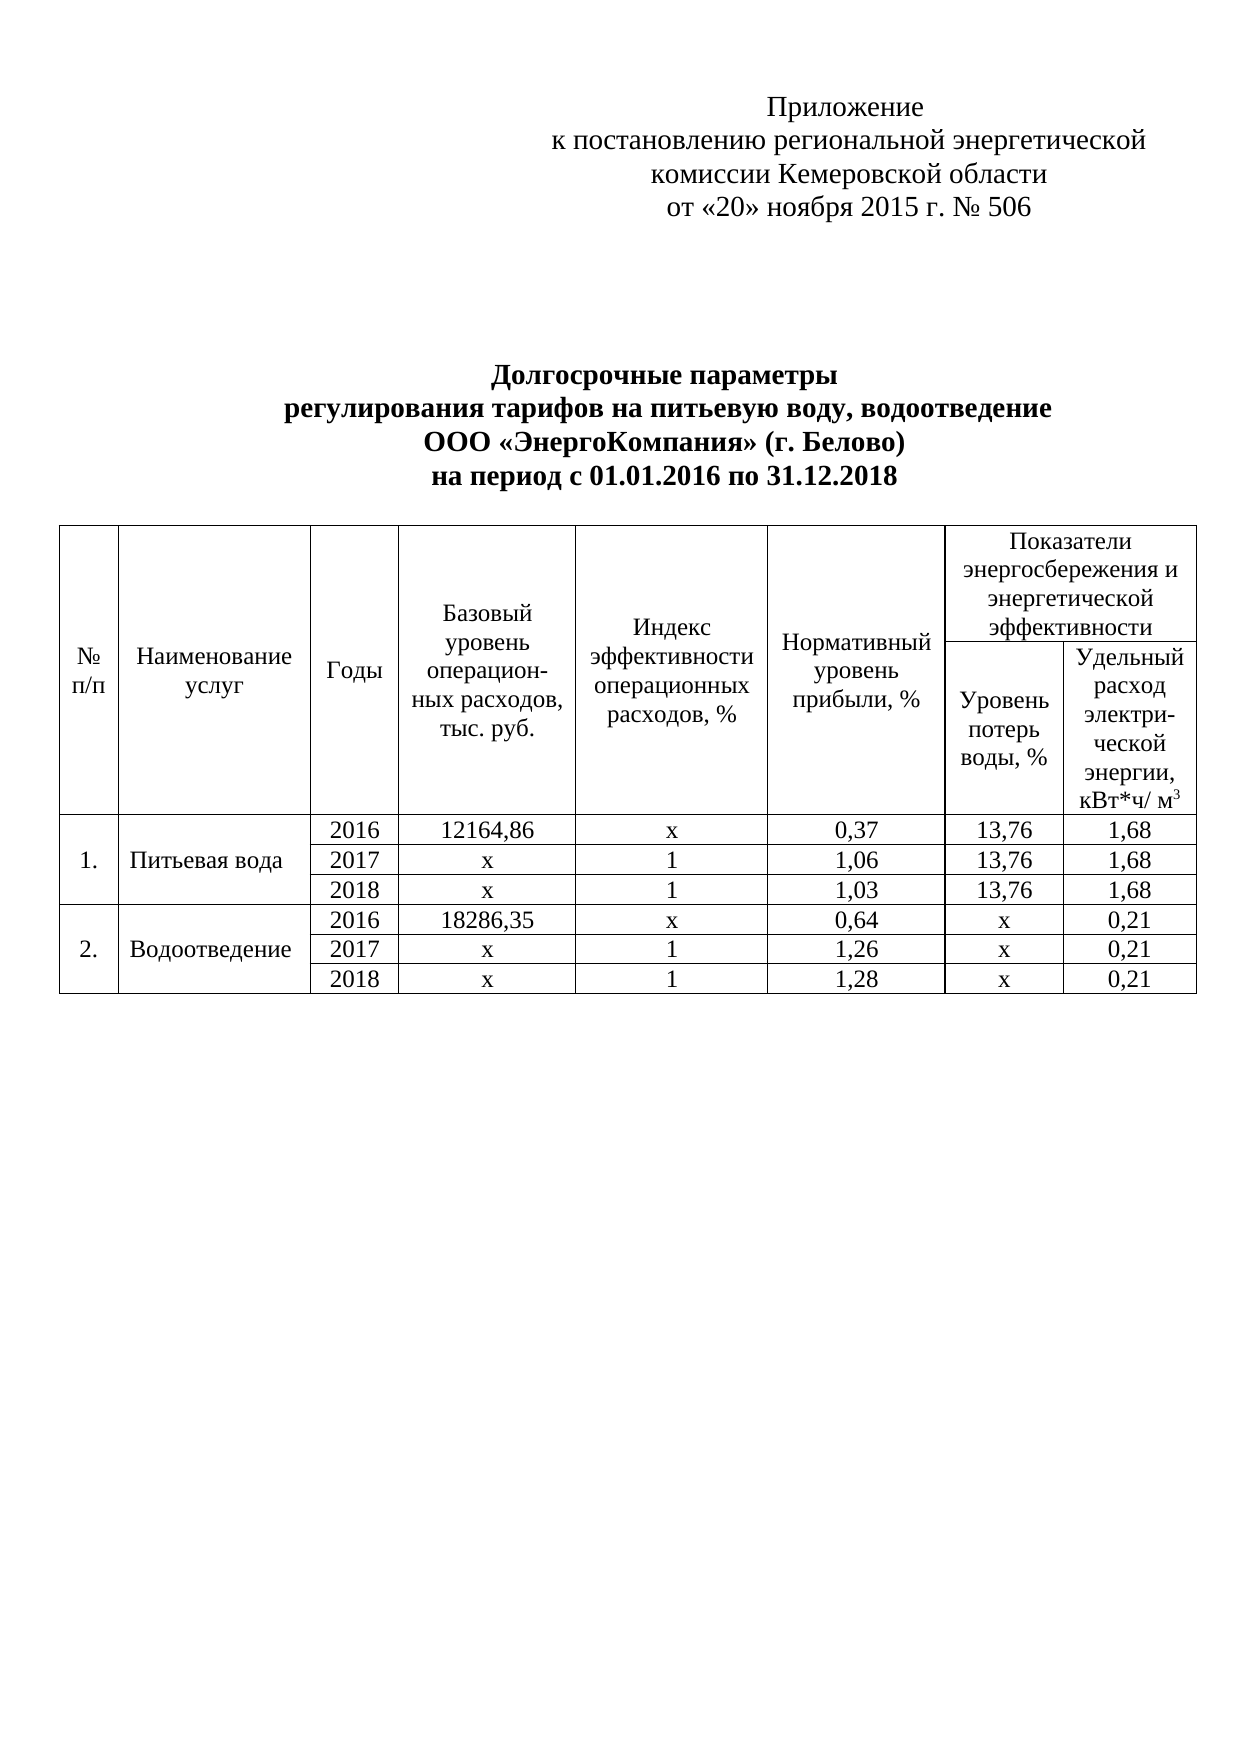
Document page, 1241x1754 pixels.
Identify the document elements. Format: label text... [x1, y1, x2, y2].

table_cell 2018 [311, 875, 398, 904]
table_cell 1,26 [768, 935, 944, 963]
table_cell Водоотведение [119, 905, 310, 993]
table_header Годы [311, 526, 398, 814]
table_cell 2017 [311, 935, 398, 963]
table_header № п/п [60, 526, 118, 814]
table_cell 1,03 [768, 875, 944, 904]
table_cell Уровень потерь воды, % [946, 642, 1063, 814]
text Приложение к постановлению региональной энергетической комиссии Кемеровской области от «20» ноября 2015 г. № 506 [546, 89, 1152, 223]
table_cell 0,21 [1064, 964, 1196, 993]
table_cell 12164,86 [399, 815, 575, 844]
table_cell 2. [60, 905, 118, 993]
table_cell 0,21 [1064, 935, 1196, 963]
table_cell 13,76 [946, 815, 1063, 844]
table_cell х [399, 935, 575, 963]
table_cell 1,68 [1064, 875, 1196, 904]
table_cell х [576, 905, 767, 933]
text ООО «ЭнергоКомпания» (г. Белово) [177, 424, 1152, 458]
table_cell 13,76 [946, 875, 1063, 904]
table_cell х [399, 875, 575, 904]
table_cell 0,21 [1064, 905, 1196, 933]
table_header Нормативный уровень прибыли, % [768, 526, 944, 814]
table_cell 2018 [311, 964, 398, 993]
table_cell 1. [60, 815, 118, 904]
table_cell Удельный расход электри-ческой энергии, кВт*ч/ м3 [1064, 642, 1196, 814]
table_cell 0,37 [768, 815, 944, 844]
table_cell 18286,35 [399, 905, 575, 933]
table_header Наименование услуг [119, 526, 310, 814]
table_cell 1 [576, 875, 767, 904]
text на период с 01.01.2016 по 31.12.2018 [177, 458, 1152, 491]
table_cell х [946, 935, 1063, 963]
table_header Индекс эффективности операционных расходов, % [576, 526, 767, 814]
table_cell х [946, 964, 1063, 993]
text регулирования тарифов на питьевую воду, водоотведение [177, 391, 1152, 424]
table_cell 1 [576, 964, 767, 993]
table_cell 1 [576, 845, 767, 874]
table_cell 1,06 [768, 845, 944, 874]
table_cell 1 [576, 935, 767, 963]
table_header Базовый уровень операцион-ных расходов, тыс. руб. [399, 526, 575, 814]
table_cell х [576, 815, 767, 844]
table_header Показатели энергосбережения и энергетической эффективности [946, 526, 1196, 641]
table_cell 13,76 [946, 845, 1063, 874]
table_cell 2016 [311, 905, 398, 933]
table_cell 2017 [311, 845, 398, 874]
text Долгосрочные параметры [177, 357, 1152, 391]
table_cell 1,68 [1064, 815, 1196, 844]
table_cell 2016 [311, 815, 398, 844]
table_cell 1,28 [768, 964, 944, 993]
table_cell х [399, 964, 575, 993]
table_cell 1,68 [1064, 845, 1196, 874]
table_cell х [946, 905, 1063, 933]
table_cell 0,64 [768, 905, 944, 933]
table_cell Питьевая вода [119, 815, 310, 904]
table_cell х [399, 845, 575, 874]
